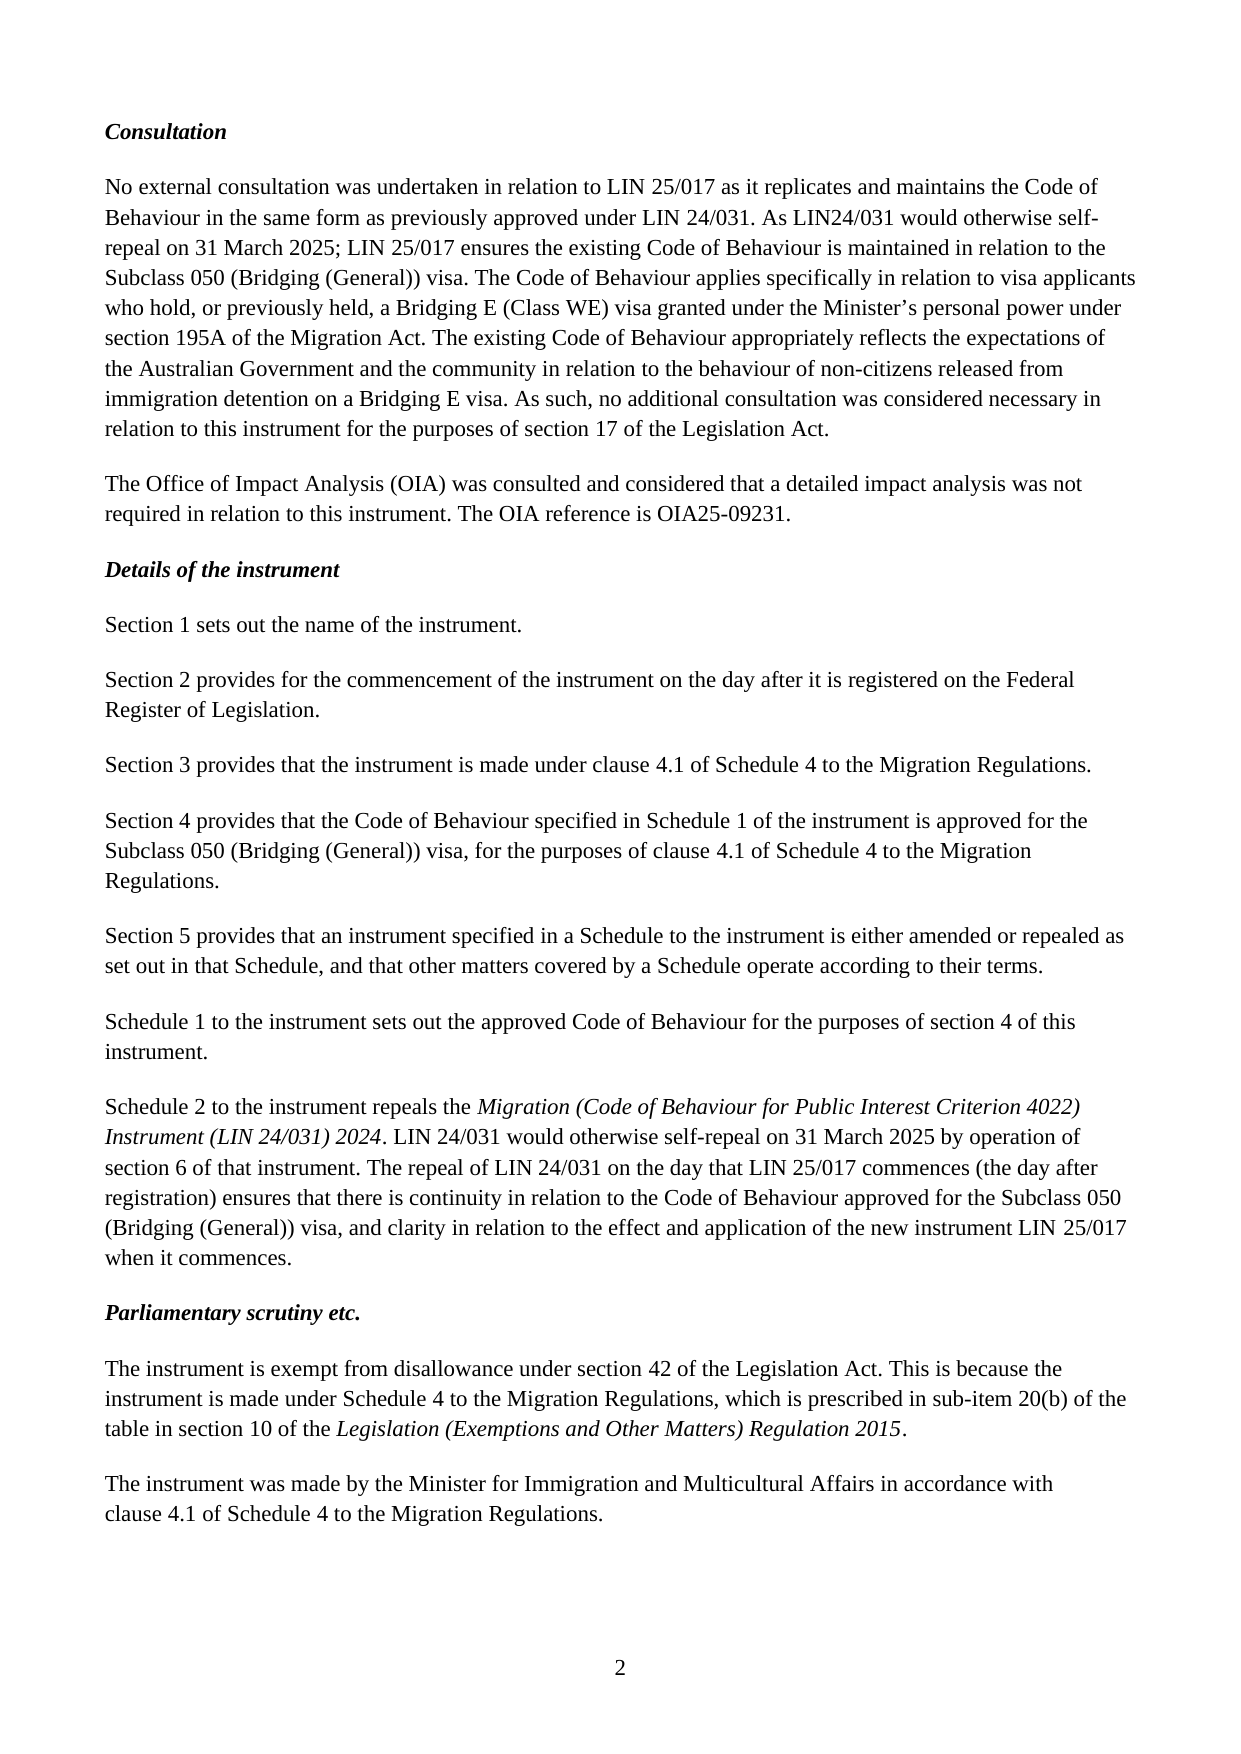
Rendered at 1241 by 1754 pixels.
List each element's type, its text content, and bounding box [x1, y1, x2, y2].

subtitle Details of the instrument [104, 556, 1138, 582]
list The instrument is exempt from disallowance under section 42 of the Legislation Act. This is because the instrument is made under Schedule 4 to the Migration Regulations, which is prescribed in sub-item 20(b) of the table in section 10 of the Legislation (Exemptions and Other Matters) Regulation 2015. [104, 1355, 1138, 1441]
list Section 5 provides that an instrument specified in a Schedule to the instrument is either amended or repealed as set out in that Schedule, and that other matters covered by a Schedule operate according to their terms. [104, 922, 1138, 979]
list Section 1 sets out the name of the instrument. [104, 611, 1138, 637]
list Schedule 1 to the instrument sets out the approved Code of Behaviour for the purposes of section 4 of this instrument. [104, 1008, 1138, 1064]
subtitle Consultation [104, 118, 1138, 144]
list The instrument was made by the Minister for Immigration and Multicultural Affairs in accordance with clause 4.1 of Schedule 4 to the Migration Regulations. [104, 1470, 1138, 1527]
list Schedule 2 to the instrument repeals the Migration (Code of Behaviour for Public Interest Criterion 4022) Instrument (LIN 24/031) 2024. LIN 24/031 would otherwise self-repeal on 31 March 2025 by operation of section 6 of that instrument. The repeal of LIN 24/031 on the day that LIN 25/017 commences (the day after registration) ensures that there is continuity in relation to the Code of Behaviour approved for the Subclass 050 (Bridging (General)) visa, and clarity in relation to the effect and application of the new instrument LIN 25/017 when it commences. [104, 1093, 1138, 1271]
list The Office of Impact Analysis (OIA) was consulted and considered that a detailed impact analysis was not required in relation to this instrument. The OIA reference is OIA25-09231. [104, 470, 1138, 527]
list Section 4 provides that the Code of Behaviour specified in Schedule 1 of the instrument is approved for the Subclass 050 (Bridging (General)) visa, for the purposes of clause 4.1 of Schedule 4 to the Migration Regulations. [104, 807, 1138, 893]
list No external consultation was undertaken in relation to LIN 25/017 as it replicates and maintains the Code of Behaviour in the same form as previously approved under LIN 24/031. As LIN24/031 would otherwise self-repeal on 31 March 2025; LIN 25/017 ensures the existing Code of Behaviour is maintained in relation to the Subclass 050 (Bridging (General)) visa. The Code of Behaviour applies specifically in relation to visa applicants who hold, or previously held, a Bridging E (Class WE) visa granted under the Minister’s personal power under section 195A of the Migration Act. The existing Code of Behaviour appropriately reflects the expectations of the Australian Government and the community in relation to the behaviour of non-citizens released from immigration detention on a Bridging E visa. As such, no additional consultation was considered necessary in relation to this instrument for the purposes of section 17 of the Legislation Act. [104, 173, 1138, 441]
list Section 3 provides that the instrument is made under clause 4.1 of Schedule 4 to the Migration Regulations. [104, 752, 1138, 778]
list Section 2 provides for the commencement of the instrument on the day after it is registered on the Federal Register of Legislation. [104, 666, 1138, 723]
subtitle Parliamentary scrutiny etc. [104, 1299, 1138, 1326]
